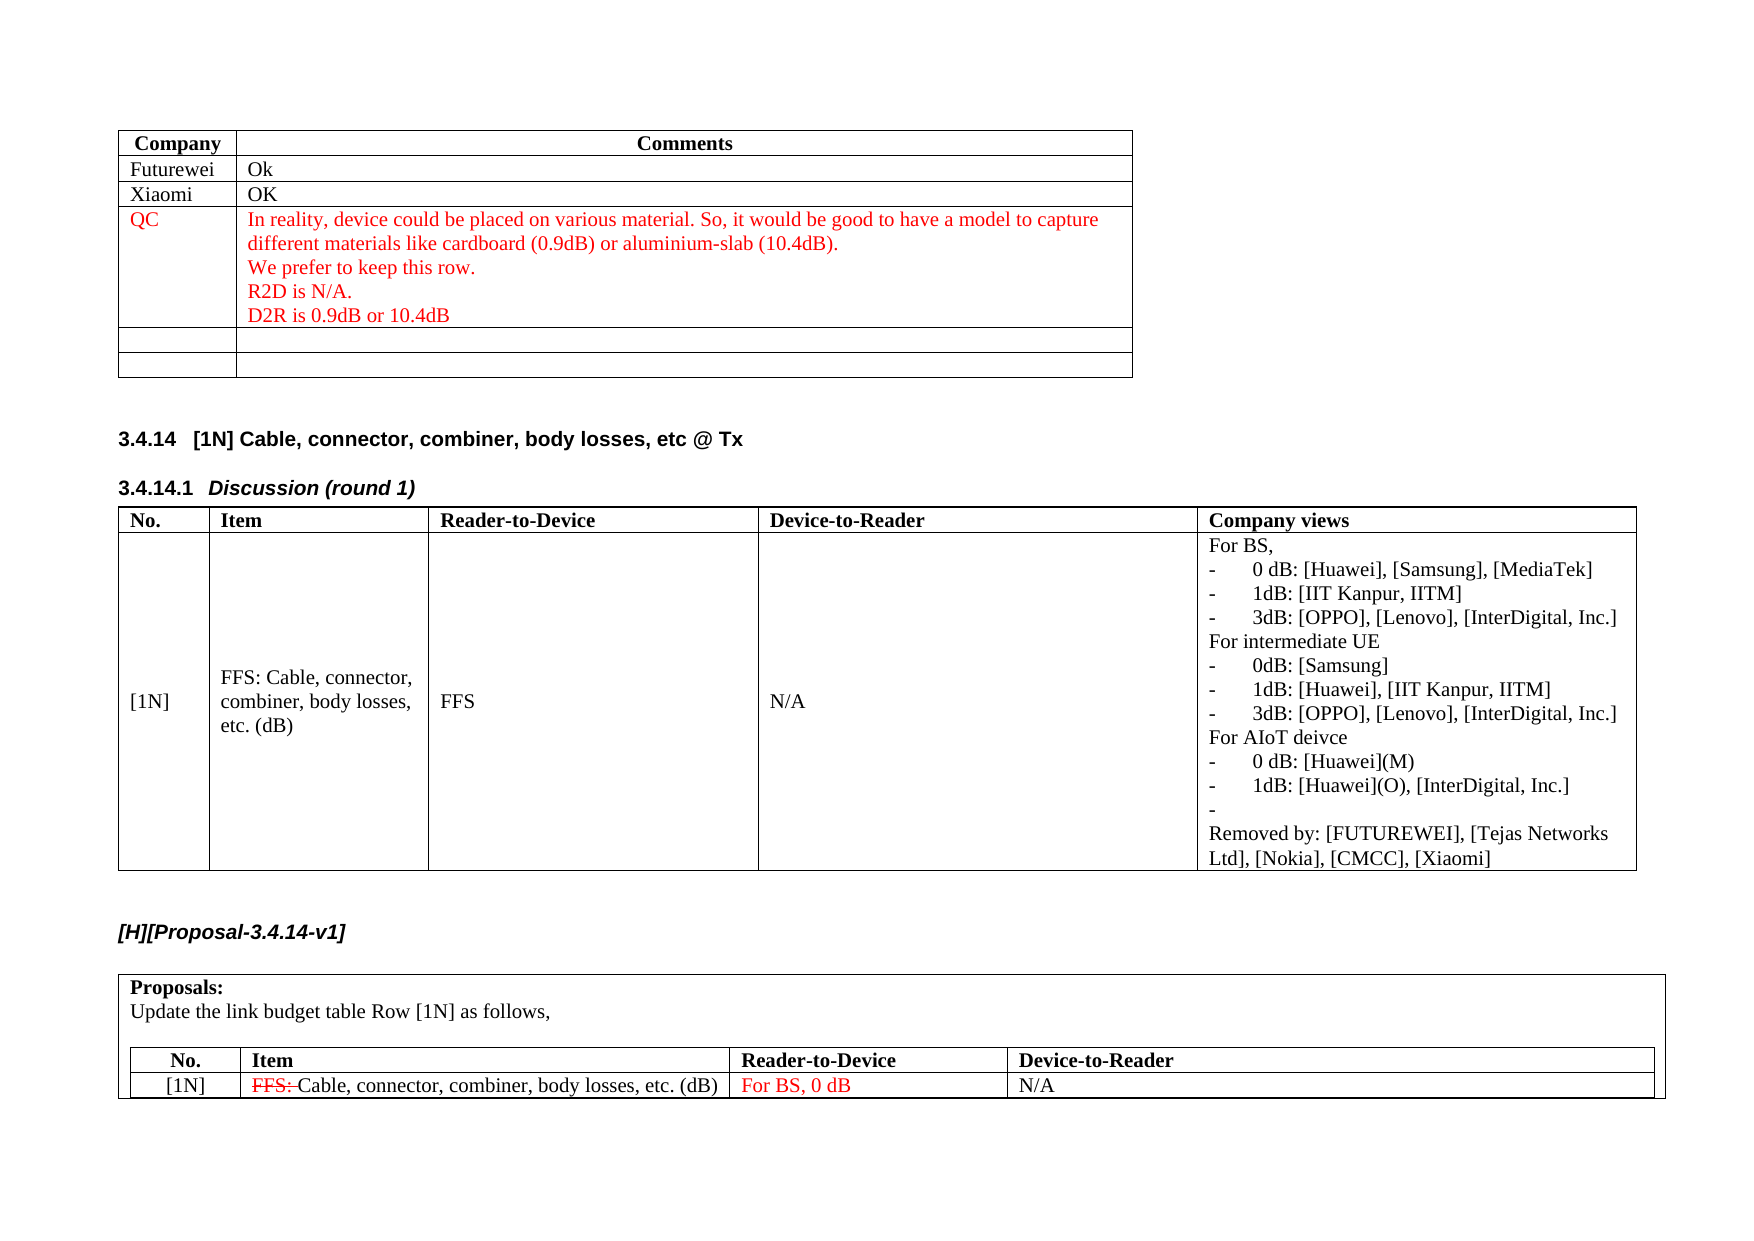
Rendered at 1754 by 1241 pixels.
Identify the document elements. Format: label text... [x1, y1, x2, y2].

table_cell N/A [759, 533, 1197, 869]
table_cell [119, 353, 236, 377]
table_cell Xiaomi [119, 182, 236, 206]
table_cell In reality, device could be placed on various material. So, it would be good to have a model to capture different materials like cardboard (0.9dB) or aluminium-slab (10.4dB). We prefer to keep this row. R2D is N/A. D2R is 0.9dB or 10.4dB [237, 207, 1132, 327]
table_cell [237, 328, 1132, 352]
table_cell [119, 328, 236, 352]
table_cell FFS: Cable, connector, combiner, body losses, etc. (dB) [210, 533, 428, 869]
table_cell Futurewei [119, 156, 236, 181]
table_cell [237, 353, 1132, 377]
table_header Comments [237, 131, 1132, 155]
table_cell QC [119, 207, 236, 327]
table_header Company [119, 131, 236, 155]
table_cell Ok [237, 156, 1132, 181]
subtitle Discussion (round 1) [118, 476, 1636, 500]
table_header Device-to-Reader [759, 508, 1197, 532]
table_cell [1N] [119, 533, 209, 869]
table_cell For BS, 0 dB: [Huawei], [Samsung], [MediaTek] 1dB: [IIT Kanpur, IITM] 3dB: [OPPO], [Lenovo], [InterDigital, Inc.] For intermediate UE 0dB: [Samsung] 1dB: [Huawei], [IIT Kanpur, IITM] 3dB: [OPPO], [Lenovo], [InterDigital, Inc.] For AIoT deivce 0 dB: [Huawei](M) 1dB: [Huawei](O), [InterDigital, Inc.] Removed by: [FUTUREWEI], [Tejas Networks Ltd], [Nokia], [CMCC], [Xiaomi] [1198, 533, 1636, 869]
subtitle [1N] Cable, connector, combiner, body losses, etc @ Tx [118, 427, 1636, 451]
table_cell FFS [429, 533, 758, 869]
table_header No. [119, 508, 209, 532]
table_cell OK [237, 182, 1132, 206]
table_header Company views [1198, 508, 1636, 532]
table_header Item [210, 508, 428, 532]
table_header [119, 975, 1665, 1098]
subtitle [H][Proposal-3.4.14-v1] [118, 919, 1636, 943]
table_header Reader-to-Device [429, 508, 758, 532]
